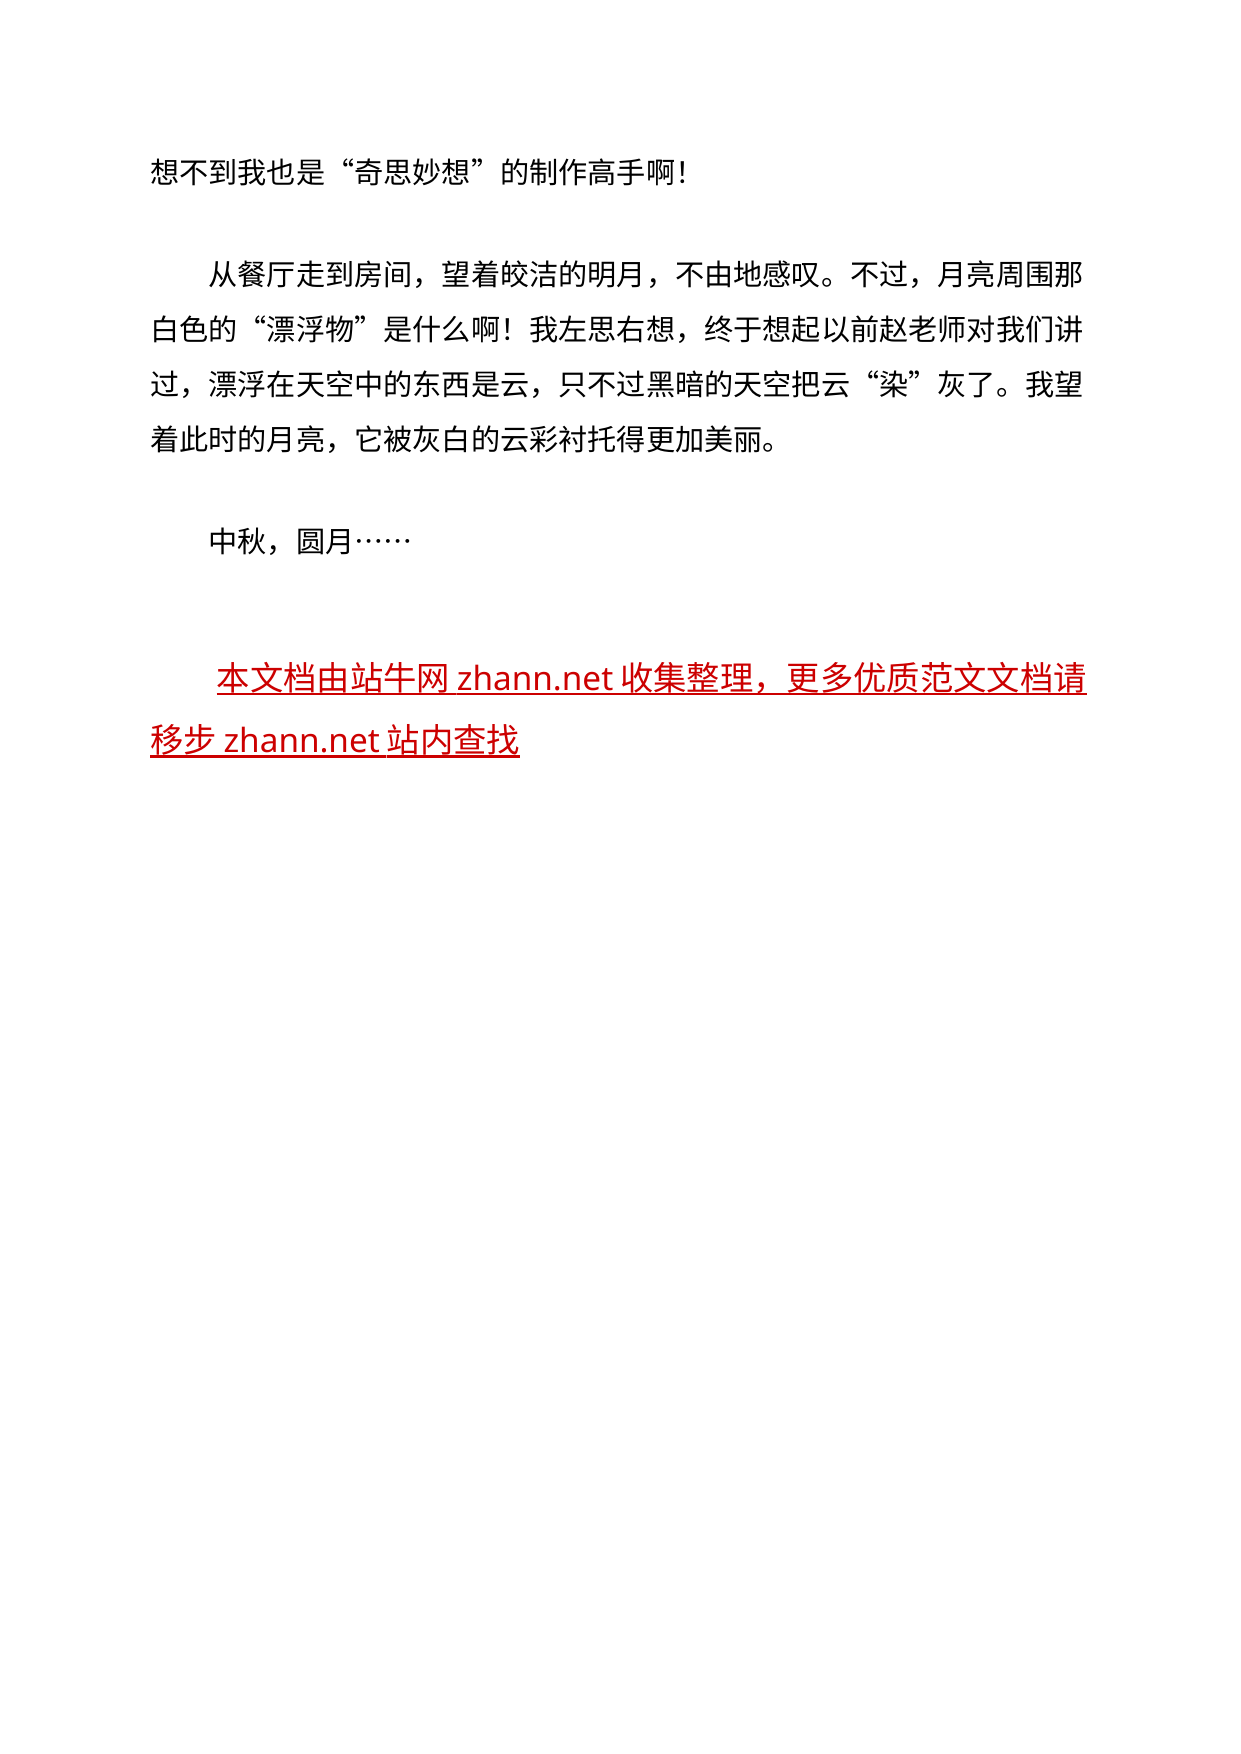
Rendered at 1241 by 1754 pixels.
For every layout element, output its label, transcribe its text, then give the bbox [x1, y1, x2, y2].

text 从餐厅走到房间，望着皎洁的明月，不由地感叹。不过，月亮周围那白色的“漂浮物”是什么啊！我左思右想，终于想起以前赵老师对我们讲过，漂浮在天空中的东西是云，只不过黑暗的天空把云“染”灰了。我望着此时的月亮，它被灰白的云彩衬托得更加美丽。 [150, 252, 1090, 459]
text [150, 150, 1090, 192]
text 中秋，圆月…… [150, 518, 1090, 561]
text 本文档由站牛网zhann.net收集整理，更多优质范文文档请移步zhann.net站内查找 [150, 651, 1090, 762]
